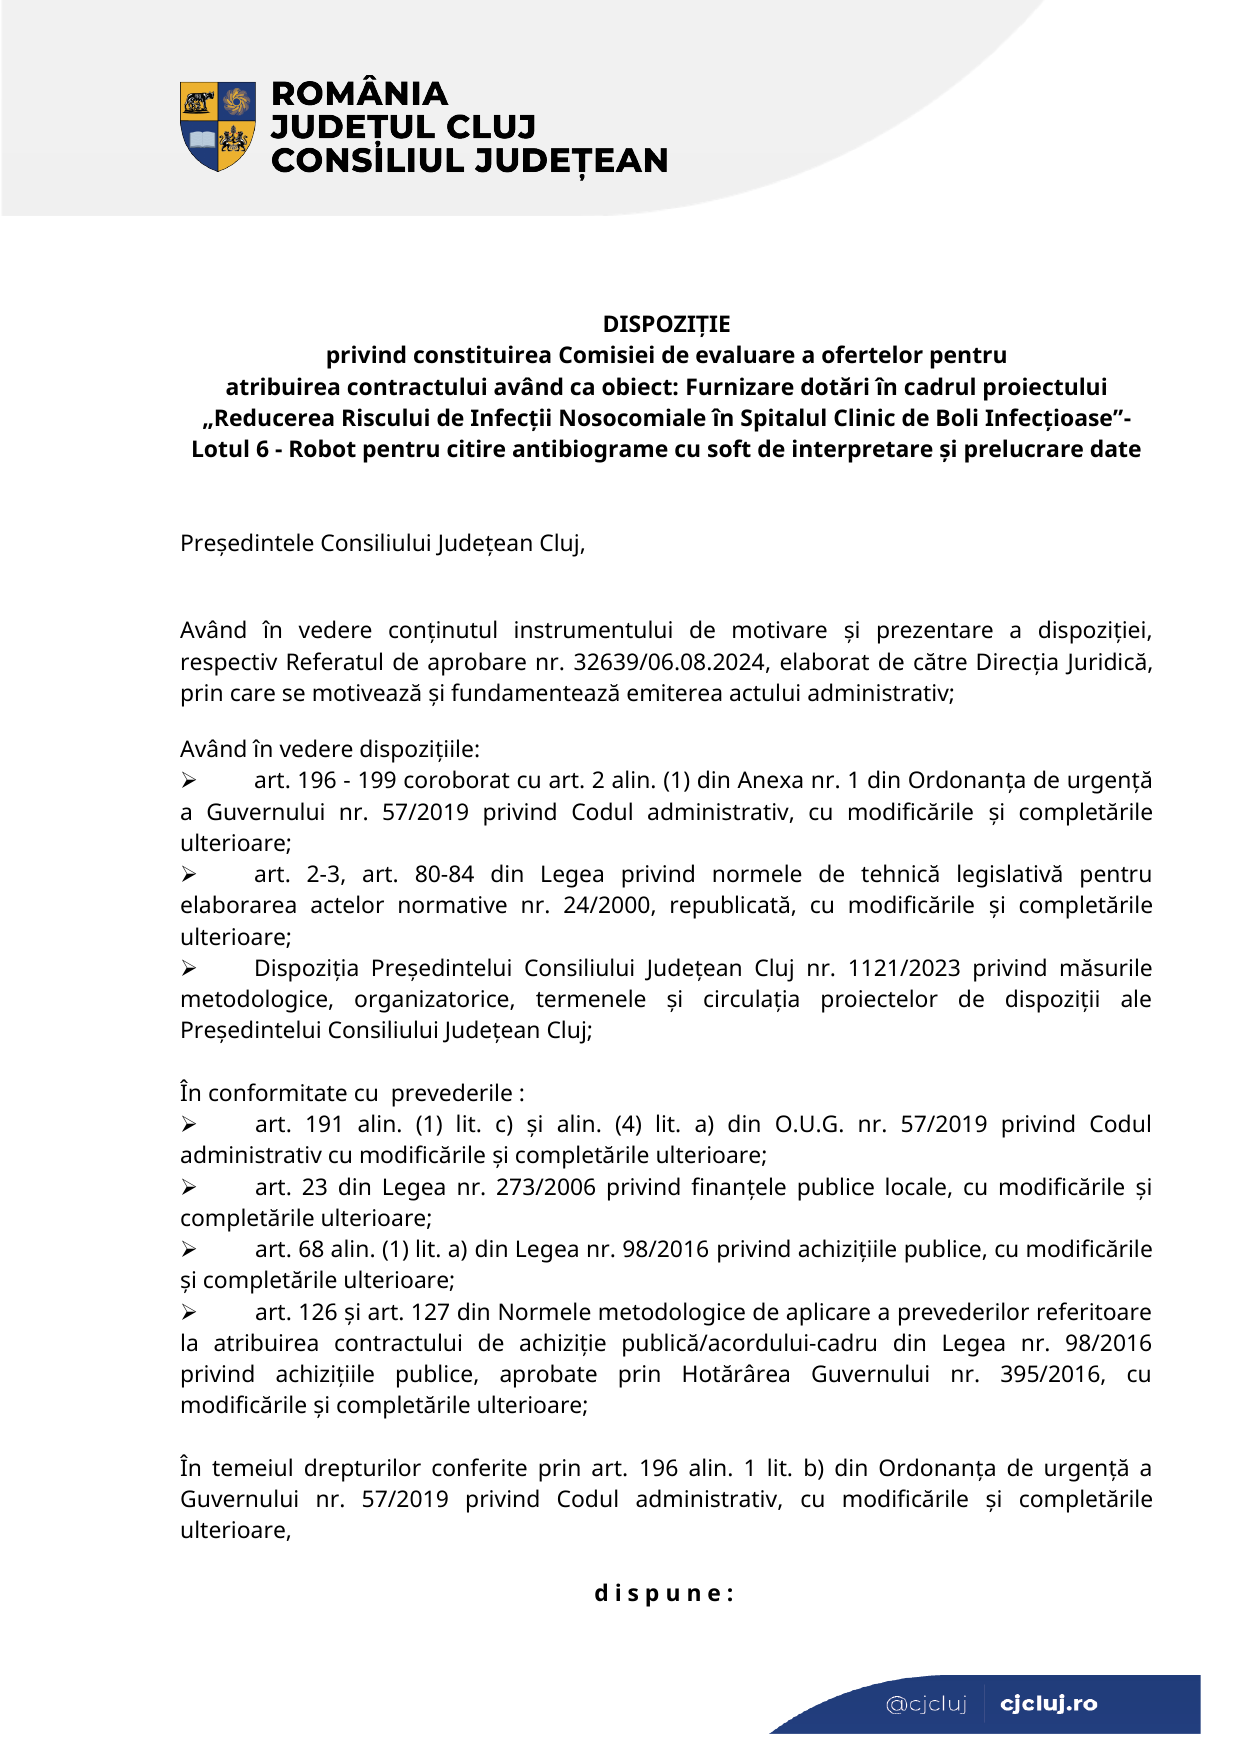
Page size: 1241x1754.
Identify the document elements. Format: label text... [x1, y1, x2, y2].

list Dispoziția Președintelui Consiliului Județean Cluj nr. 1121/2023 privind măsurile metodologice, organizatorice, termenele şi circulaţia proiectelor de dispoziţii ale Preşedintelui Consiliului Judeţean Cluj; [180, 952, 1153, 1046]
list art. 191 alin. (1) lit. c) și alin. (4) lit. a) din O.U.G. nr. 57/2019 privind Codul administrativ cu modificările și completările ulterioare; [180, 1108, 1153, 1171]
text atribuirea contractului având ca obiect: Furnizare dotări în cadrul proiectului „Reducerea Riscului de Infecții Nosocomiale în Spitalul Clinic de Boli Infecțioase”- Lotul 6 - Robot pentru citire antibiograme cu soft de interpretare și prelucrare date [180, 371, 1153, 464]
text Având în vedere conținutul instrumentului de motivare și prezentare a dispoziției, respectiv Referatul de aprobare nr. 32639/06.08.2024, elaborat de către Direcția Juridică, prin care se motivează și fundamentează emiterea actului administrativ; [180, 614, 1153, 708]
picture [180, 75, 667, 181]
text Preşedintele Consiliului Judeţean Cluj, [180, 527, 1153, 558]
list art. 126 şi art. 127 din Normele metodologice de aplicare a prevederilor referitoare la atribuirea contractului de achiziţie publică/acordului-cadru din Legea nr. 98/2016 privind achiziţiile publice, aprobate prin Hotărârea Guvernului nr. 395/2016, cu modificările și completările ulterioare; [180, 1296, 1153, 1421]
text d i s p u n e : [180, 1577, 1147, 1608]
list art. 23 din Legea nr. 273/2006 privind finanțele publice locale, cu modificările și completările ulterioare; [180, 1171, 1153, 1233]
text Având în vedere dispozițiile: [180, 733, 1153, 764]
list art. 2-3, art. 80-84 din Legea privind normele de tehnică legislativă pentru elaborarea actelor normative nr. 24/2000, republicată, cu modificările și completările ulterioare; [180, 858, 1153, 952]
text privind constituirea Comisiei de evaluare a ofertelor pentru [180, 339, 1153, 371]
list art. 68 alin. (1) lit. a) din Legea nr. 98/2016 privind achiziţiile publice, cu modificările și completările ulterioare; [180, 1233, 1153, 1296]
text În temeiul drepturilor conferite prin art. 196 alin. 1 lit. b) din Ordonanța de urgență a Guvernului nr. 57/2019 privind Codul administrativ, cu modificările și completările ulterioare, [180, 1452, 1153, 1546]
list art. 196 - 199 coroborat cu art. 2 alin. (1) din Anexa nr. 1 din Ordonanța de urgență a Guvernului nr. 57/2019 privind Codul administrativ, cu modificările și completările ulterioare; [180, 764, 1153, 858]
text În conformitate cu prevederile : [180, 1077, 1153, 1108]
text DISPOZIŢIE [180, 308, 1153, 339]
picture [768, 1675, 1201, 1734]
